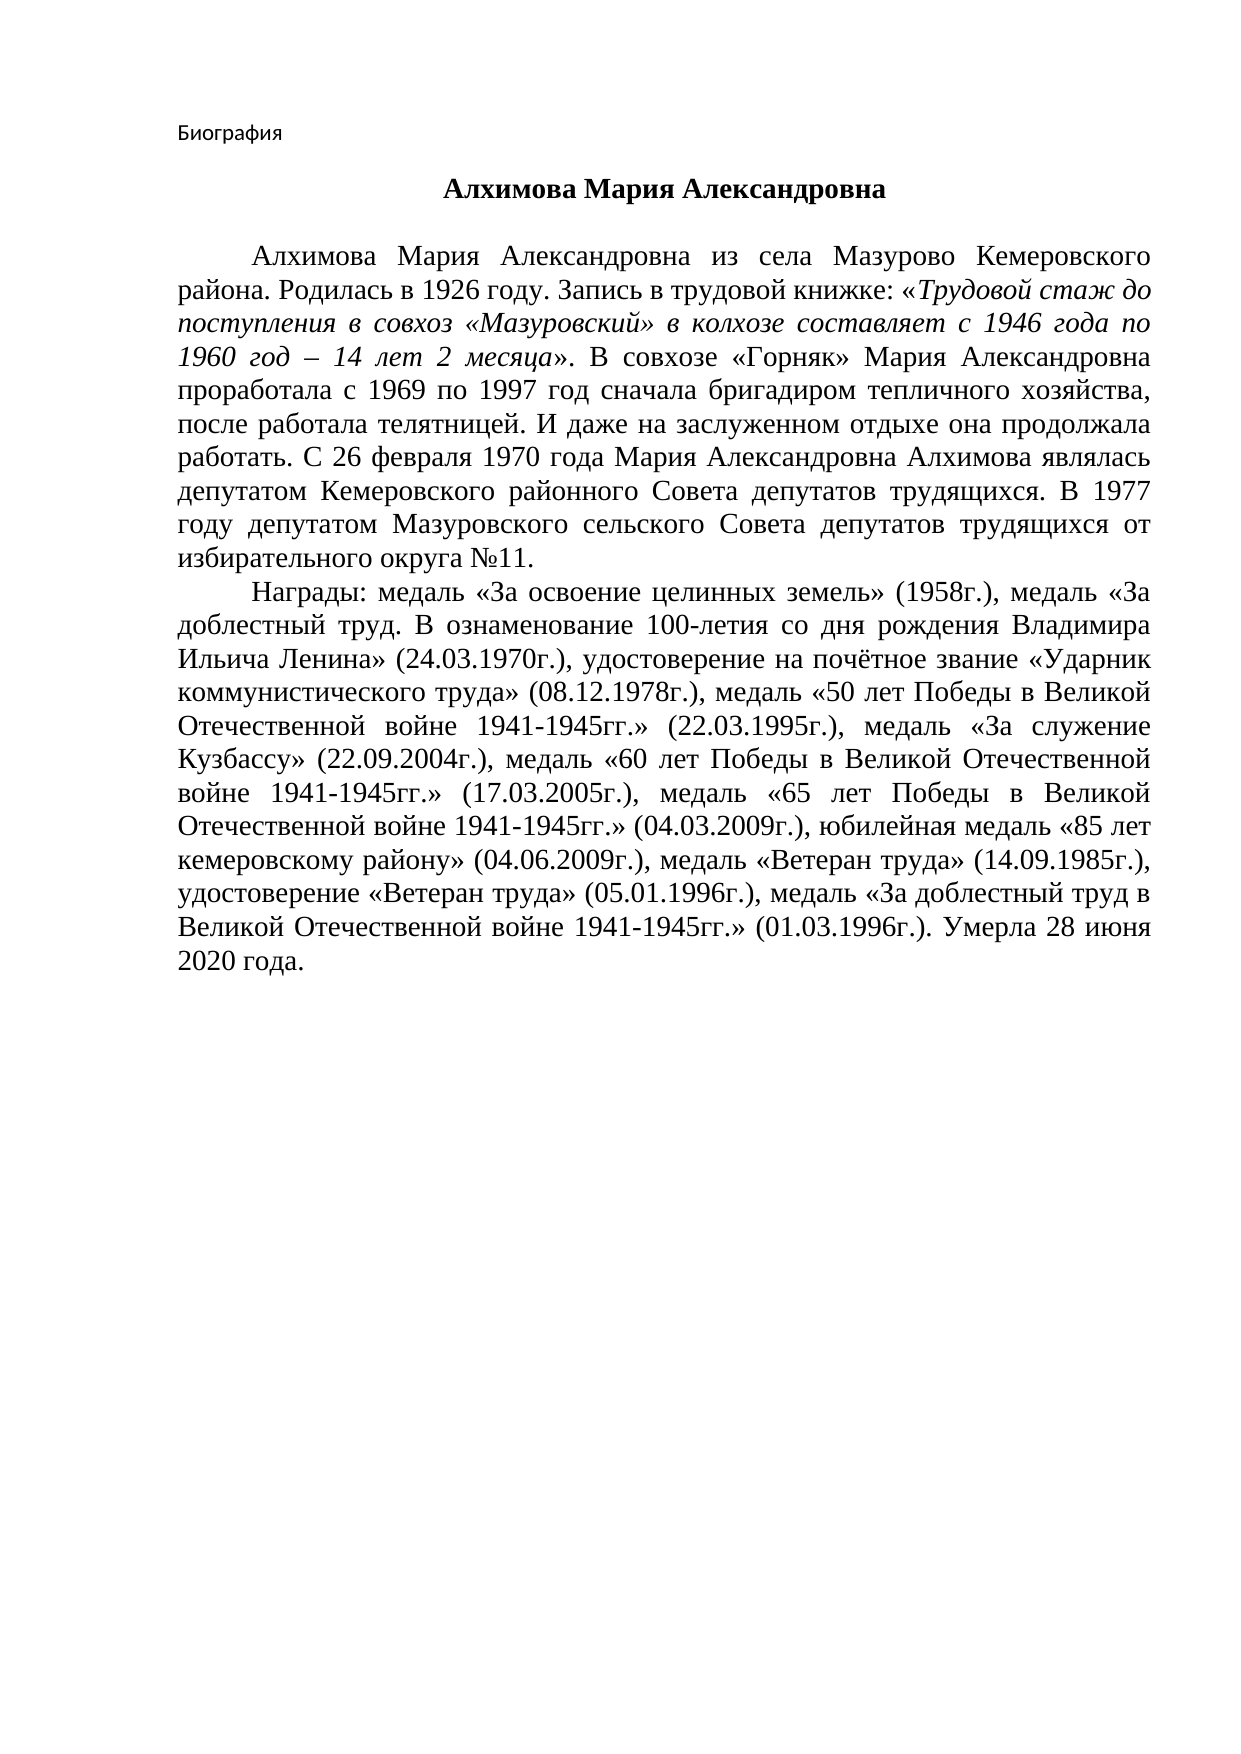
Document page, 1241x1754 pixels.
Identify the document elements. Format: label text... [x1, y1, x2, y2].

text Биография [177, 118, 1152, 146]
text Алхимова Мария Александровна из села Мазурово Кемеровского района. Родилась в 1926 году. Запись в трудовой книжке: «Трудовой стаж до поступления в совхоз «Мазуровский» в колхозе составляет с 1946 года по 1960 год – 14 лет 2 месяца». В совхозе «Горняк» Мария Александровна проработала с 1969 по 1997 год сначала бригадиром тепличного хозяйства, после работала телятницей. И даже на заслуженном отдыхе она продолжала работать. С 26 февраля 1970 года Мария Александровна Алхимова являлась депутатом Кемеровского районного Совета депутатов трудящихся. В 1977 году депутатом Мазуровского сельского Совета депутатов трудящихся от избирательного округа №11. [177, 238, 1152, 574]
text Алхимова Мария Александровна [177, 171, 1152, 205]
text Награды: медаль «За освоение целинных земель» (1958г.), медаль «За доблестный труд. В ознаменование 100-летия со дня рождения Владимира Ильича Ленина» (24.03.1970г.), удостоверение на почётное звание «Ударник коммунистического труда» (08.12.1978г.), медаль «50 лет Победы в Великой Отечественной войне 1941-1945гг.» (22.03.1995г.), медаль «За служение Кузбассу» (22.09.2004г.), медаль «60 лет Победы в Великой Отечественной войне 1941-1945гг.» (17.03.2005г.), медаль «65 лет Победы в Великой Отечественной войне 1941-1945гг.» (04.03.2009г.), юбилейная медаль «85 лет кемеровскому району» (04.06.2009г.), медаль «Ветеран труда» (14.09.1985г.), удостоверение «Ветеран труда» (05.01.1996г.), медаль «За доблестный труд в Великой Отечественной войне 1941-1945гг.» (01.03.1996г.). Умерла 28 июня 2020 года. [177, 574, 1152, 976]
